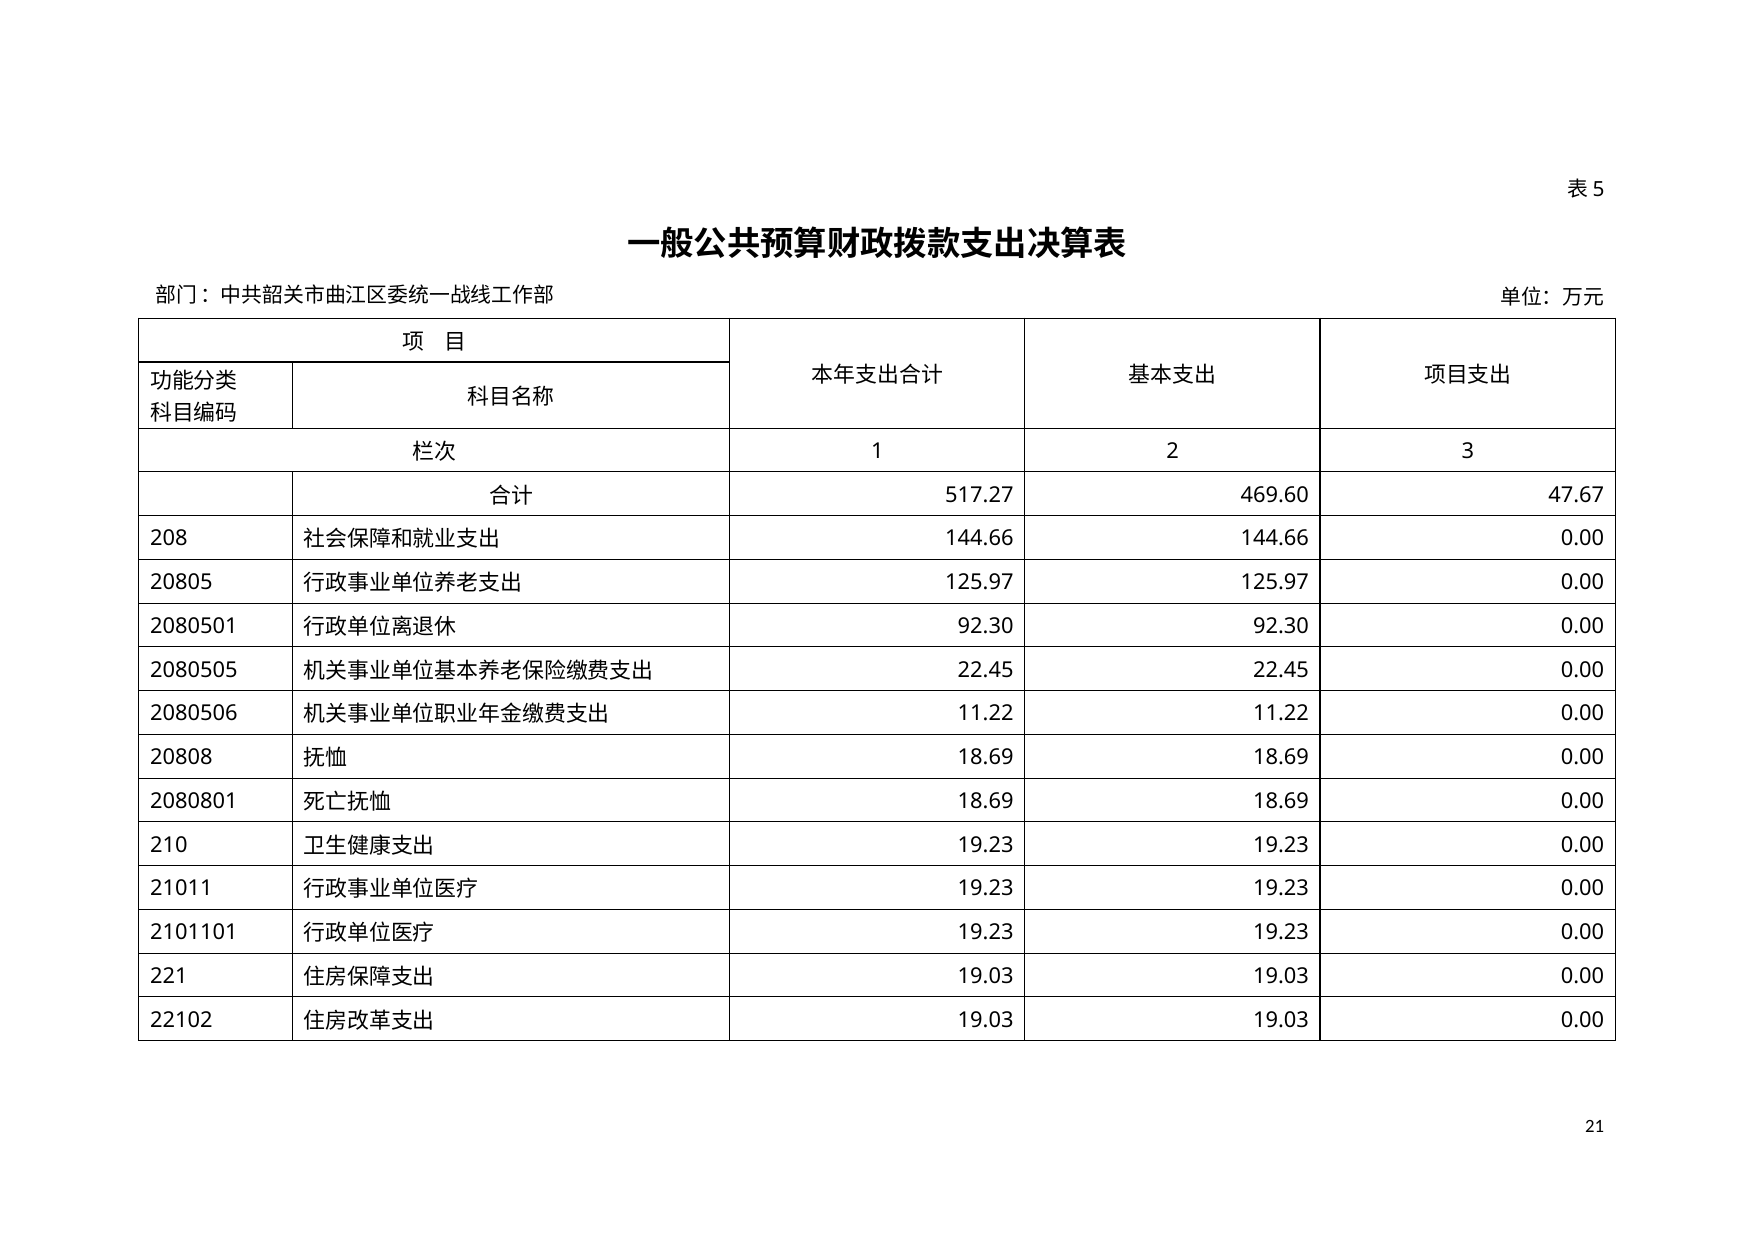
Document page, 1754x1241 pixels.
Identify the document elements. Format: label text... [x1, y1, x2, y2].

table_cell 18.69 [1025, 779, 1319, 821]
table_cell 210 [139, 822, 292, 865]
table_cell 栏次 [139, 429, 729, 471]
table_cell 2080506 [139, 691, 292, 734]
table_cell 合计 [293, 472, 729, 515]
table_cell 2101101 [139, 910, 292, 952]
table_cell 22102 [139, 997, 292, 1040]
table_cell 行政事业单位养老支出 [293, 560, 729, 602]
table_cell 20808 [139, 735, 292, 777]
table_cell 0.00 [1321, 910, 1615, 952]
table_cell 125.97 [1025, 560, 1319, 602]
table_cell [139, 472, 292, 515]
table_cell 19.23 [730, 822, 1024, 865]
table_cell 18.69 [730, 779, 1024, 821]
table_cell 抚恤 [293, 735, 729, 777]
table_cell 18.69 [730, 735, 1024, 777]
table_cell 3 [1321, 429, 1615, 471]
table_cell 0.00 [1321, 516, 1615, 559]
table_cell 部门 ：中共韶关市曲江区委统一战线工作部 [139, 274, 1320, 318]
table_cell 19.23 [730, 866, 1024, 909]
table_cell 2080501 [139, 604, 292, 646]
table_cell 19.23 [1025, 866, 1319, 909]
table_cell 0.00 [1321, 997, 1615, 1040]
table_cell 221 [139, 954, 292, 996]
table_cell 125.97 [730, 560, 1024, 602]
table_cell 19.23 [730, 910, 1024, 952]
table_cell 20805 [139, 560, 292, 602]
table_cell 47.67 [1321, 472, 1615, 515]
table_cell 208 [139, 516, 292, 559]
table_cell 本年支出合计 [730, 319, 1024, 427]
table_cell 科目名称 [293, 363, 729, 427]
table_cell 功能分类 科目编码 [139, 363, 292, 427]
table_cell 基本支出 [1025, 319, 1319, 427]
table_cell 19.23 [1025, 910, 1319, 952]
table_cell 18.69 [1025, 735, 1319, 777]
table_cell 卫生健康支出 [293, 822, 729, 865]
table_cell 0.00 [1321, 647, 1615, 690]
table_cell 住房改革支出 [293, 997, 729, 1040]
table_cell 住房保障支出 [293, 954, 729, 996]
table_cell 19.03 [1025, 954, 1319, 996]
table_cell 2080801 [139, 779, 292, 821]
table_cell 机关事业单位基本养老保险缴费支出 [293, 647, 729, 690]
table_cell 469.60 [1025, 472, 1319, 515]
table_cell 11.22 [1025, 691, 1319, 734]
table_cell 22.45 [1025, 647, 1319, 690]
table_cell 单位：万元 [1320, 274, 1615, 318]
table_cell 0.00 [1321, 954, 1615, 996]
table_cell 死亡抚恤 [293, 779, 729, 821]
table_cell 19.03 [730, 997, 1024, 1040]
table_cell 一般公共预算财政拨款支出决算表 [139, 209, 1615, 274]
table_cell 21011 [139, 866, 292, 909]
table_cell 社会保障和就业支出 [293, 516, 729, 559]
table_cell 0.00 [1321, 560, 1615, 602]
table_cell 2080505 [139, 647, 292, 690]
table_cell 0.00 [1321, 604, 1615, 646]
table_cell 11.22 [730, 691, 1024, 734]
table_cell 19.03 [1025, 997, 1319, 1040]
table_cell 22.45 [730, 647, 1024, 690]
table_cell 0.00 [1321, 866, 1615, 909]
table_cell 144.66 [1025, 516, 1319, 559]
table_cell 517.27 [730, 472, 1024, 515]
table_cell 项 目 [139, 319, 729, 361]
table_cell 行政事业单位医疗 [293, 866, 729, 909]
table_cell 0.00 [1321, 691, 1615, 734]
table_cell 项目支出 [1321, 319, 1615, 427]
table_cell 19.03 [730, 954, 1024, 996]
table_cell 0.00 [1321, 779, 1615, 821]
table_cell 0.00 [1321, 822, 1615, 865]
table_cell 2 [1025, 429, 1319, 471]
table_cell 行政单位医疗 [293, 910, 729, 952]
table_cell 1 [730, 429, 1024, 471]
table_header 表5 [139, 165, 1615, 209]
table_cell 机关事业单位职业年金缴费支出 [293, 691, 729, 734]
table_cell 19.23 [1025, 822, 1319, 865]
table_cell 92.30 [730, 604, 1024, 646]
table_cell 0.00 [1321, 735, 1615, 777]
table_cell 144.66 [730, 516, 1024, 559]
table_cell 行政单位离退休 [293, 604, 729, 646]
table_cell 92.30 [1025, 604, 1319, 646]
